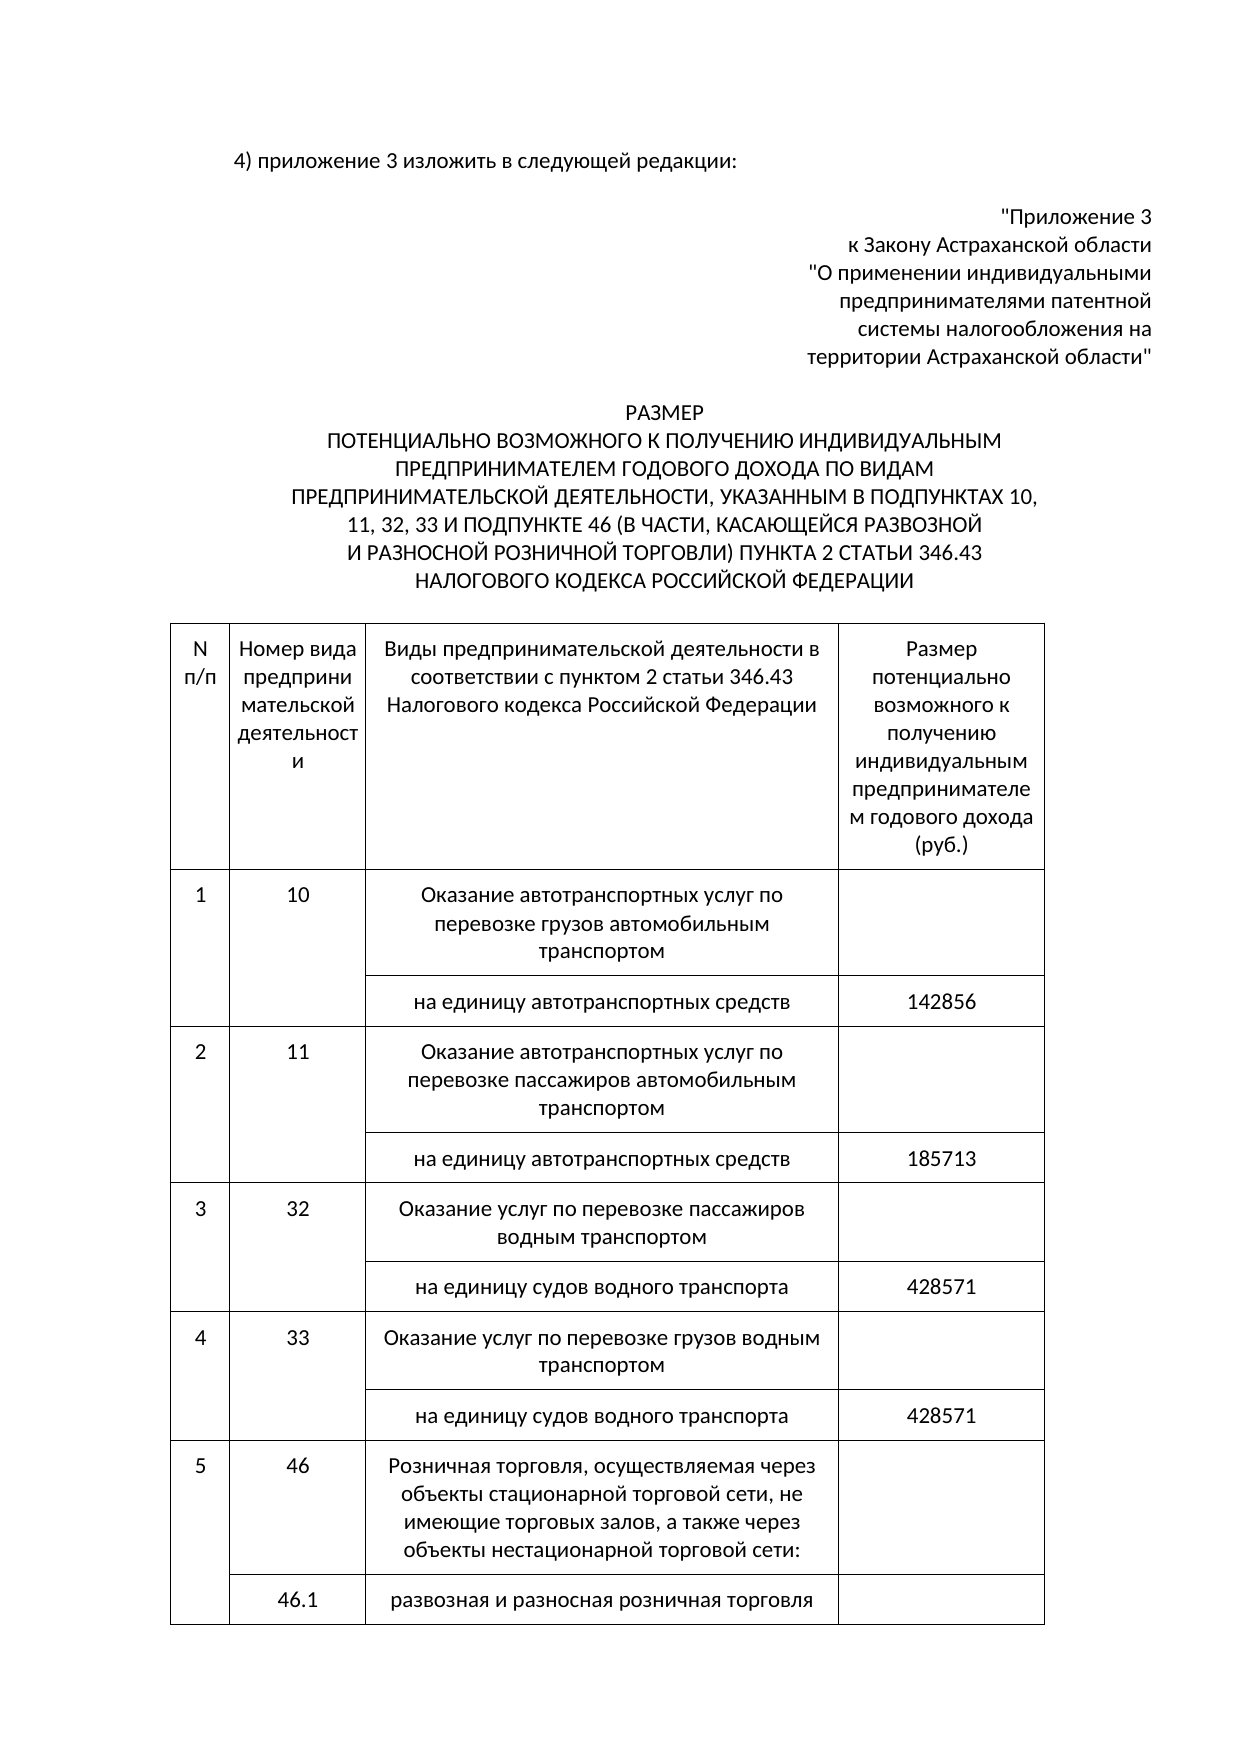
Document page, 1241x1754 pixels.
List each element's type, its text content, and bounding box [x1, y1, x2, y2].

table_cell [839, 870, 1044, 975]
table_cell Оказание услуг по перевозке грузов водным транспортом [366, 1312, 838, 1389]
table_cell 2 [171, 1027, 229, 1182]
table_cell 46 [230, 1441, 365, 1574]
table_cell 4 [171, 1312, 229, 1439]
text 11, 32, 33 И ПОДПУНКТЕ 46 (В ЧАСТИ, КАСАЮЩЕЙСЯ РАЗВОЗНОЙ [177, 510, 1152, 538]
table_cell 185713 [839, 1133, 1044, 1182]
table_header Виды предпринимательской деятельности в соответствии с пунктом 2 статьи 346.43 Налогового кодекса Российской Федерации [366, 624, 838, 869]
table_cell Оказание автотранспортных услуг по перевозке грузов автомобильным транспортом [366, 870, 838, 975]
table_cell Оказание автотранспортных услуг по перевозке пассажиров автомобильным транспортом [366, 1027, 838, 1132]
table_cell [839, 1575, 1044, 1624]
table_cell 428571 [839, 1262, 1044, 1311]
text "О применении индивидуальными [177, 258, 1152, 286]
table_cell на единицу автотранспортных средств [366, 976, 838, 1026]
table_cell 46.1 [230, 1575, 365, 1624]
table_cell 10 [230, 870, 365, 1026]
text к Закону Астраханской области [177, 230, 1152, 258]
text ПРЕДПРИНИМАТЕЛЬСКОЙ ДЕЯТЕЛЬНОСТИ, УКАЗАННЫМ В ПОДПУНКТАХ 10, [177, 482, 1152, 510]
table_cell 1 [171, 870, 229, 1026]
table_cell Розничная торговля, осуществляемая через объекты стационарной торговой сети, не имеющие торговых залов, а также через объекты нестационарной торговой сети: [366, 1441, 838, 1574]
table_cell [839, 1183, 1044, 1261]
table_cell на единицу судов водного транспорта [366, 1262, 838, 1311]
table_cell 32 [230, 1183, 365, 1311]
table_header N п/п [171, 624, 229, 869]
text РАЗМЕР [177, 398, 1152, 426]
table_cell на единицу автотранспортных средств [366, 1133, 838, 1182]
text "Приложение 3 [177, 202, 1152, 230]
table_cell 5 [171, 1441, 229, 1624]
table_cell Оказание услуг по перевозке пассажиров водным транспортом [366, 1183, 838, 1261]
table_cell 33 [230, 1312, 365, 1439]
table_cell [839, 1441, 1044, 1574]
text ПОТЕНЦИАЛЬНО ВОЗМОЖНОГО К ПОЛУЧЕНИЮ ИНДИВИДУАЛЬНЫМ [177, 426, 1152, 454]
table_cell [839, 1027, 1044, 1132]
table_cell на единицу судов водного транспорта [366, 1390, 838, 1439]
table_cell 11 [230, 1027, 365, 1182]
table_cell 428571 [839, 1390, 1044, 1439]
text предпринимателями патентной [177, 286, 1152, 314]
table_header Номер вида предпринимательской деятельности [230, 624, 365, 869]
text И РАЗНОСНОЙ РОЗНИЧНОЙ ТОРГОВЛИ) ПУНКТА 2 СТАТЬИ 346.43 [177, 538, 1152, 566]
text ПРЕДПРИНИМАТЕЛЕМ ГОДОВОГО ДОХОДА ПО ВИДАМ [177, 454, 1152, 482]
table_cell 3 [171, 1183, 229, 1311]
text НАЛОГОВОГО КОДЕКСА РОССИЙСКОЙ ФЕДЕРАЦИИ [177, 566, 1152, 594]
text системы налогообложения на [177, 314, 1152, 342]
table_cell 142856 [839, 976, 1044, 1026]
text территории Астраханской области" [177, 342, 1152, 370]
text 4) приложение 3 изложить в следующей редакции: [177, 146, 1152, 174]
table_header Размер потенциально возможного к получению индивидуальным предпринимателем годового дохода (руб.) [839, 624, 1044, 869]
table_cell развозная и разносная розничная торговля [366, 1575, 838, 1624]
table_cell [839, 1312, 1044, 1389]
